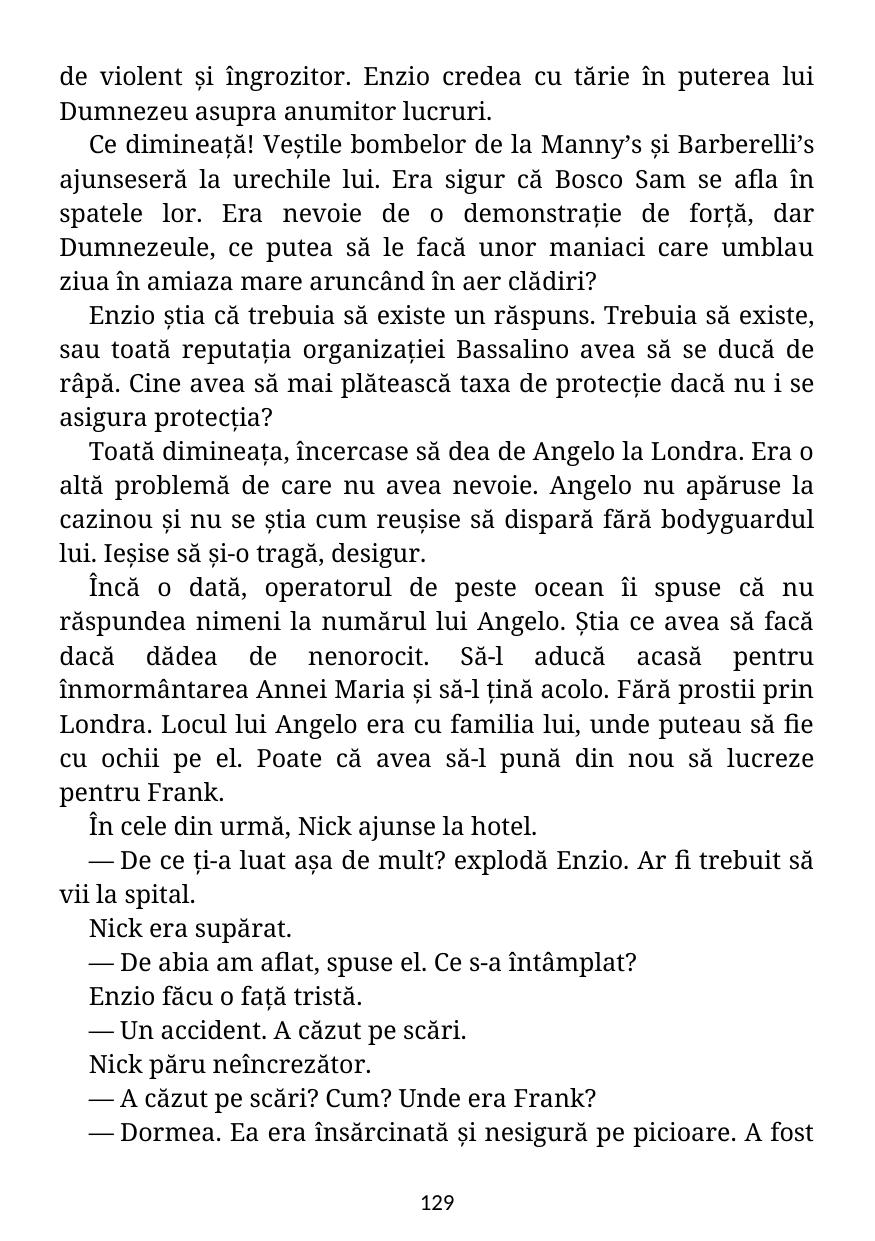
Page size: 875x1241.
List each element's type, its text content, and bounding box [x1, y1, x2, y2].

text — De ce ţi-a luat aşa de mult? explodă Enzio. Ar fi trebuit să vii la spital. [59, 842, 815, 911]
text Nick păru neîncrezător. [59, 1047, 815, 1081]
text Încă o dată, operatorul de peste ocean îi spuse că nu răspundea nimeni la numărul lui Angelo. Ştia ce avea să facă dacă dădea de nenorocit. Să-l aducă acasă pentru înmormântarea Annei Maria şi să-l ţină acolo. Fără prostii prin Londra. Locul lui Angelo era cu familia lui, unde puteau să fie cu ochii pe el. Poate că avea să-l pună din nou să lucreze pentru Frank. [59, 570, 815, 808]
text Enzio făcu o faţă tristă. [59, 979, 815, 1013]
text Enzio ştia că trebuia să existe un răspuns. Trebuia să existe, sau toată reputaţia organizaţiei Bassalino avea să se ducă de râpă. Cine avea să mai plătească taxa de protecţie dacă nu i se asigura protecţia? [59, 297, 815, 434]
text — A căzut pe scări? Cum? Unde era Frank? [59, 1081, 815, 1115]
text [59, 1115, 815, 1149]
text — De abia am aflat, spuse el. Ce s-a întâmplat? [59, 945, 815, 979]
text Nick era supărat. [59, 911, 815, 945]
text Ce dimineaţă! Veştile bombelor de la Manny’s şi Barberelli’s ajunseseră la urechile lui. Era sigur că Bosco Sam se afla în spatele lor. Era nevoie de o demonstraţie de forţă, dar Dumnezeule, ce putea să le facă unor maniaci care umblau ziua în amiaza mare aruncând în aer clădiri? [59, 127, 815, 297]
text În cele din urmă, Nick ajunse la hotel. [59, 808, 815, 842]
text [59, 59, 815, 127]
text — Un accident. A căzut pe scări. [59, 1013, 815, 1047]
text Toată dimineaţa, încercase să dea de Angelo la Londra. Era o altă problemă de care nu avea nevoie. Angelo nu apăruse la cazinou şi nu se ştia cum reuşise să dispară fără bodyguardul lui. Ieşise să şi-o tragă, desigur. [59, 434, 815, 570]
